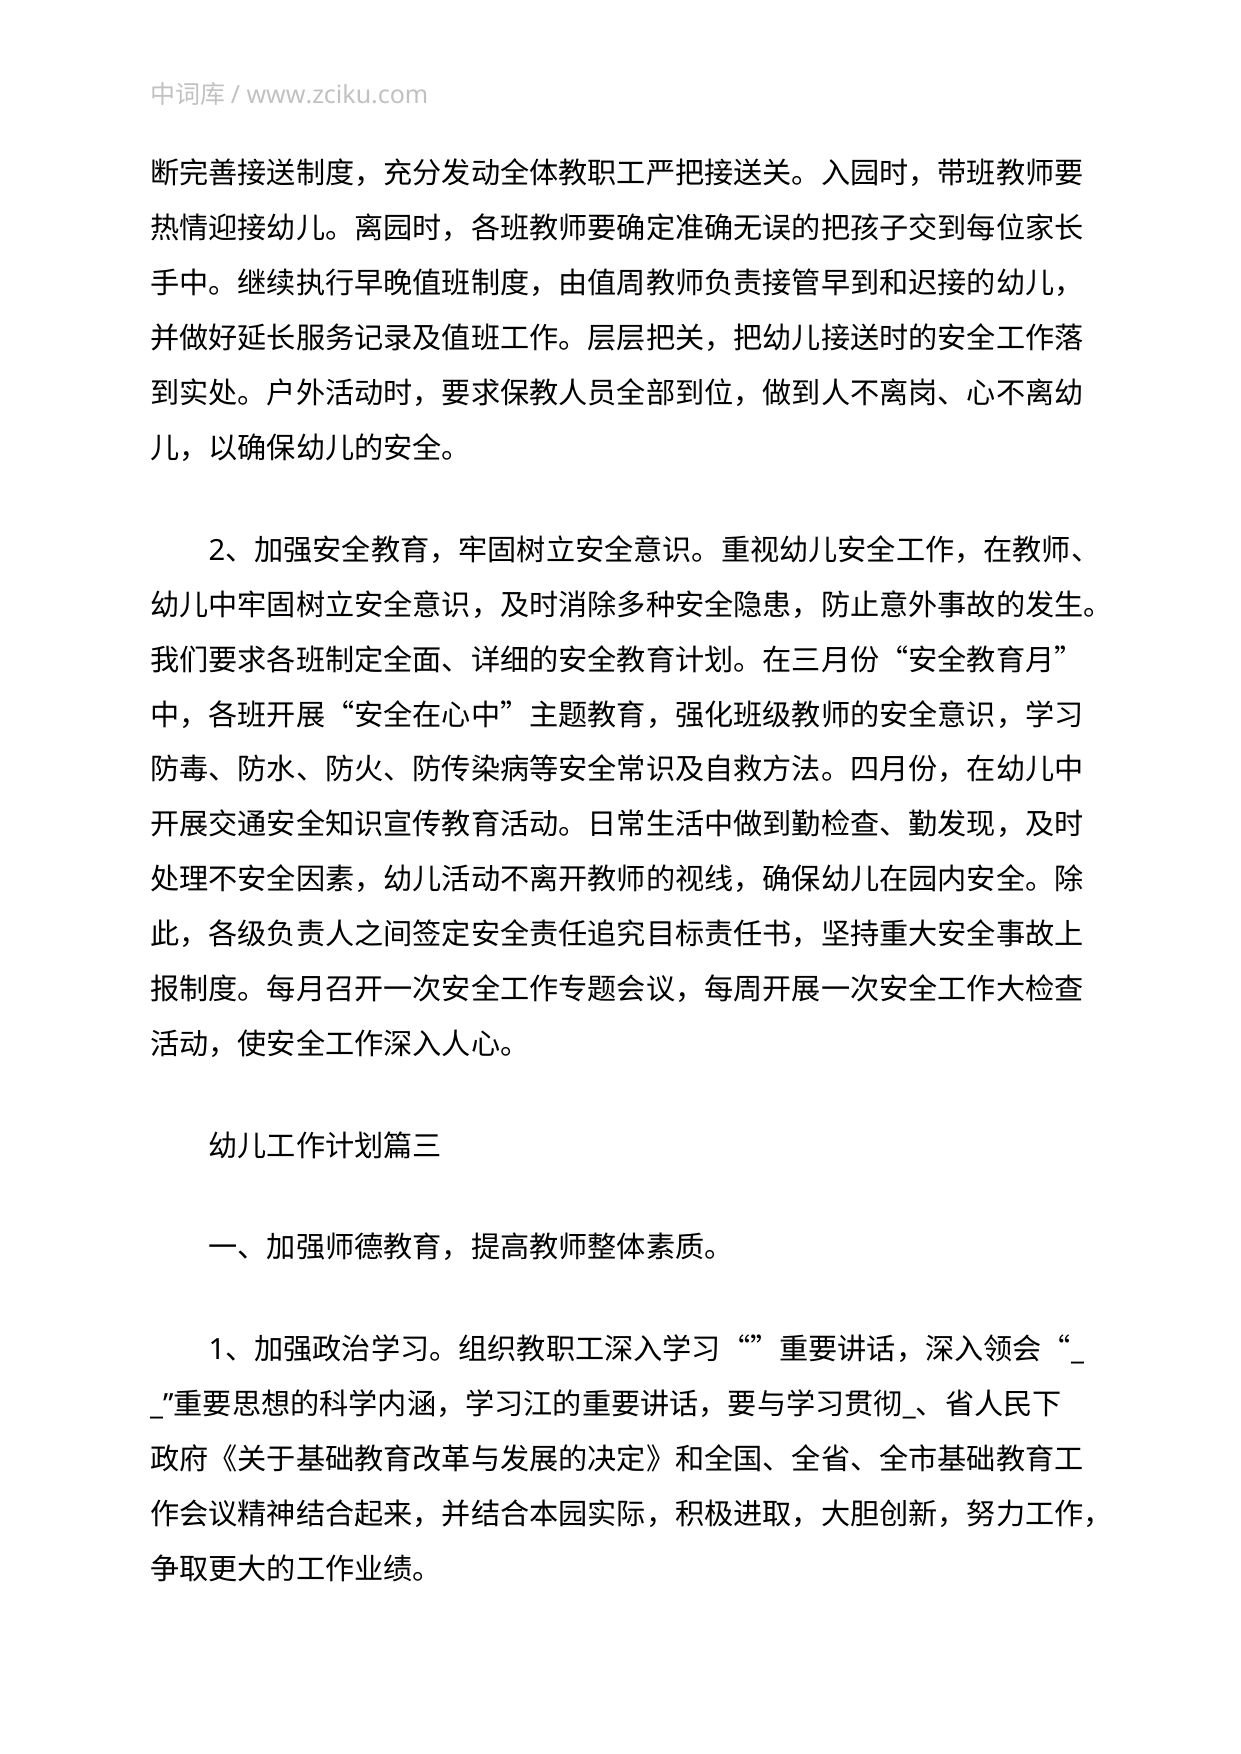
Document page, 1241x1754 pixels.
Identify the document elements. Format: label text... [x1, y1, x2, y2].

text 一、加强师德教育，提高教师整体素质。 [150, 1224, 1090, 1266]
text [150, 150, 1090, 467]
text 2、加强安全教育，牢固树立安全意识。重视幼儿安全工作，在教师、幼儿中牢固树立安全意识，及时消除多种安全隐患，防止意外事故的发生。我们要求各班制定全面、详细的安全教育计划。在三月份“安全教育月”中，各班开展“安全在心中”主题教育，强化班级教师的安全意识，学习防毒、防水、防火、防传染病等安全常识及自救方法。四月份，在幼儿中开展交通安全知识宣传教育活动。日常生活中做到勤检查、勤发现，及时处理不安全因素，幼儿活动不离开教师的视线，确保幼儿在园内安全。除此，各级负责人之间签定安全责任追究目标责任书，坚持重大安全事故上报制度。每月召开一次安全工作专题会议，每周开展一次安全工作大检查活动，使安全工作深入人心。 [150, 526, 1090, 1063]
text 1、加强政治学习。组织教职工深入学习“”重要讲话，深入领会“__”重要思想的科学内涵，学习江的重要讲话，要与学习贯彻_、省人民下政府《关于基础教育改革与发展的决定》和全国、全省、全市基础教育工作会议精神结合起来，并结合本园实际，积极进取，大胆创新，努力工作，争取更大的工作业绩。 [150, 1326, 1090, 1588]
text 幼儿工作计划篇三 [150, 1122, 1090, 1164]
